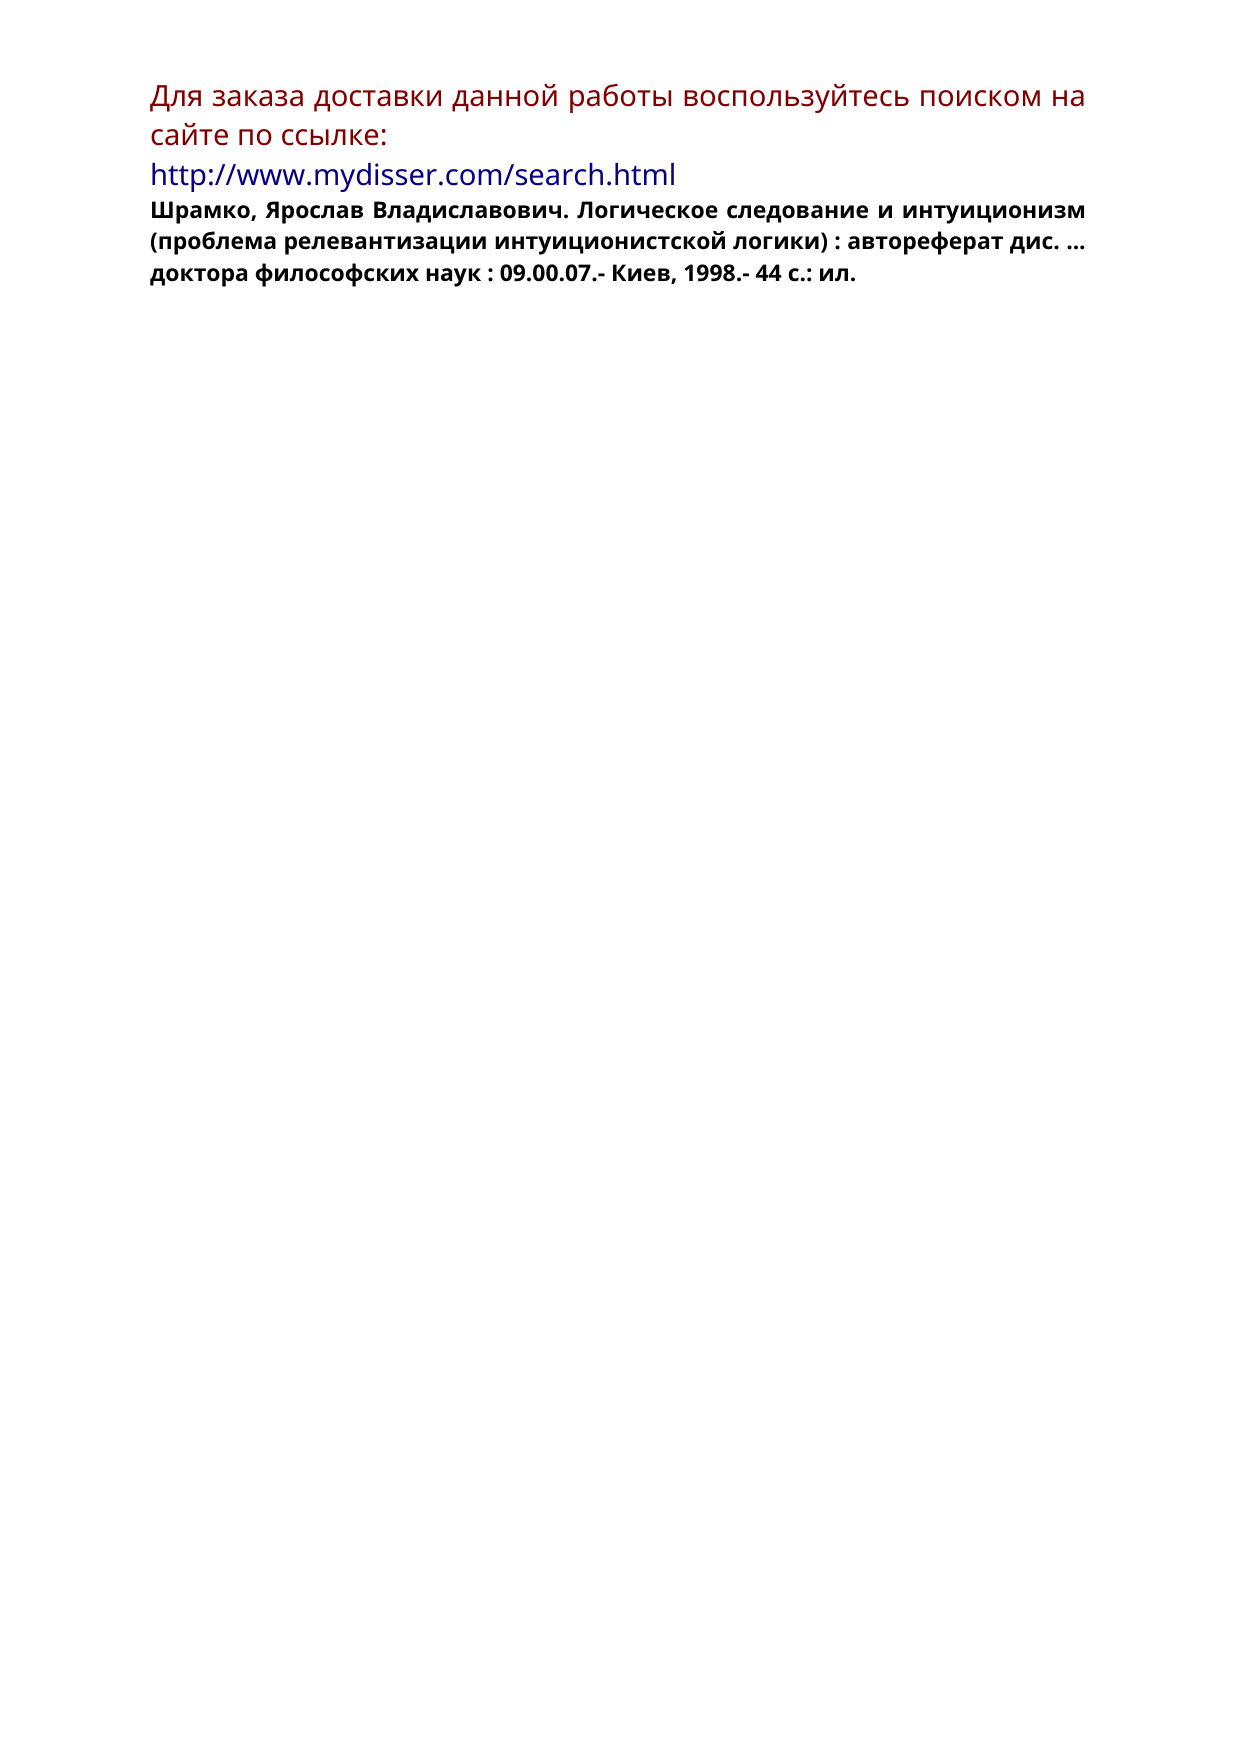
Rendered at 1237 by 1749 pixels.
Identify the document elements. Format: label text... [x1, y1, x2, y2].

text Шрамко, Ярослав Владиславович. Логическое следование и интуиционизм (проблема релевантизации интуиционистской логики) : автореферат дис. ... доктора философских наук : 09.00.07.- Киев, 1998.- 44 с.: ил. [150, 194, 1086, 288]
